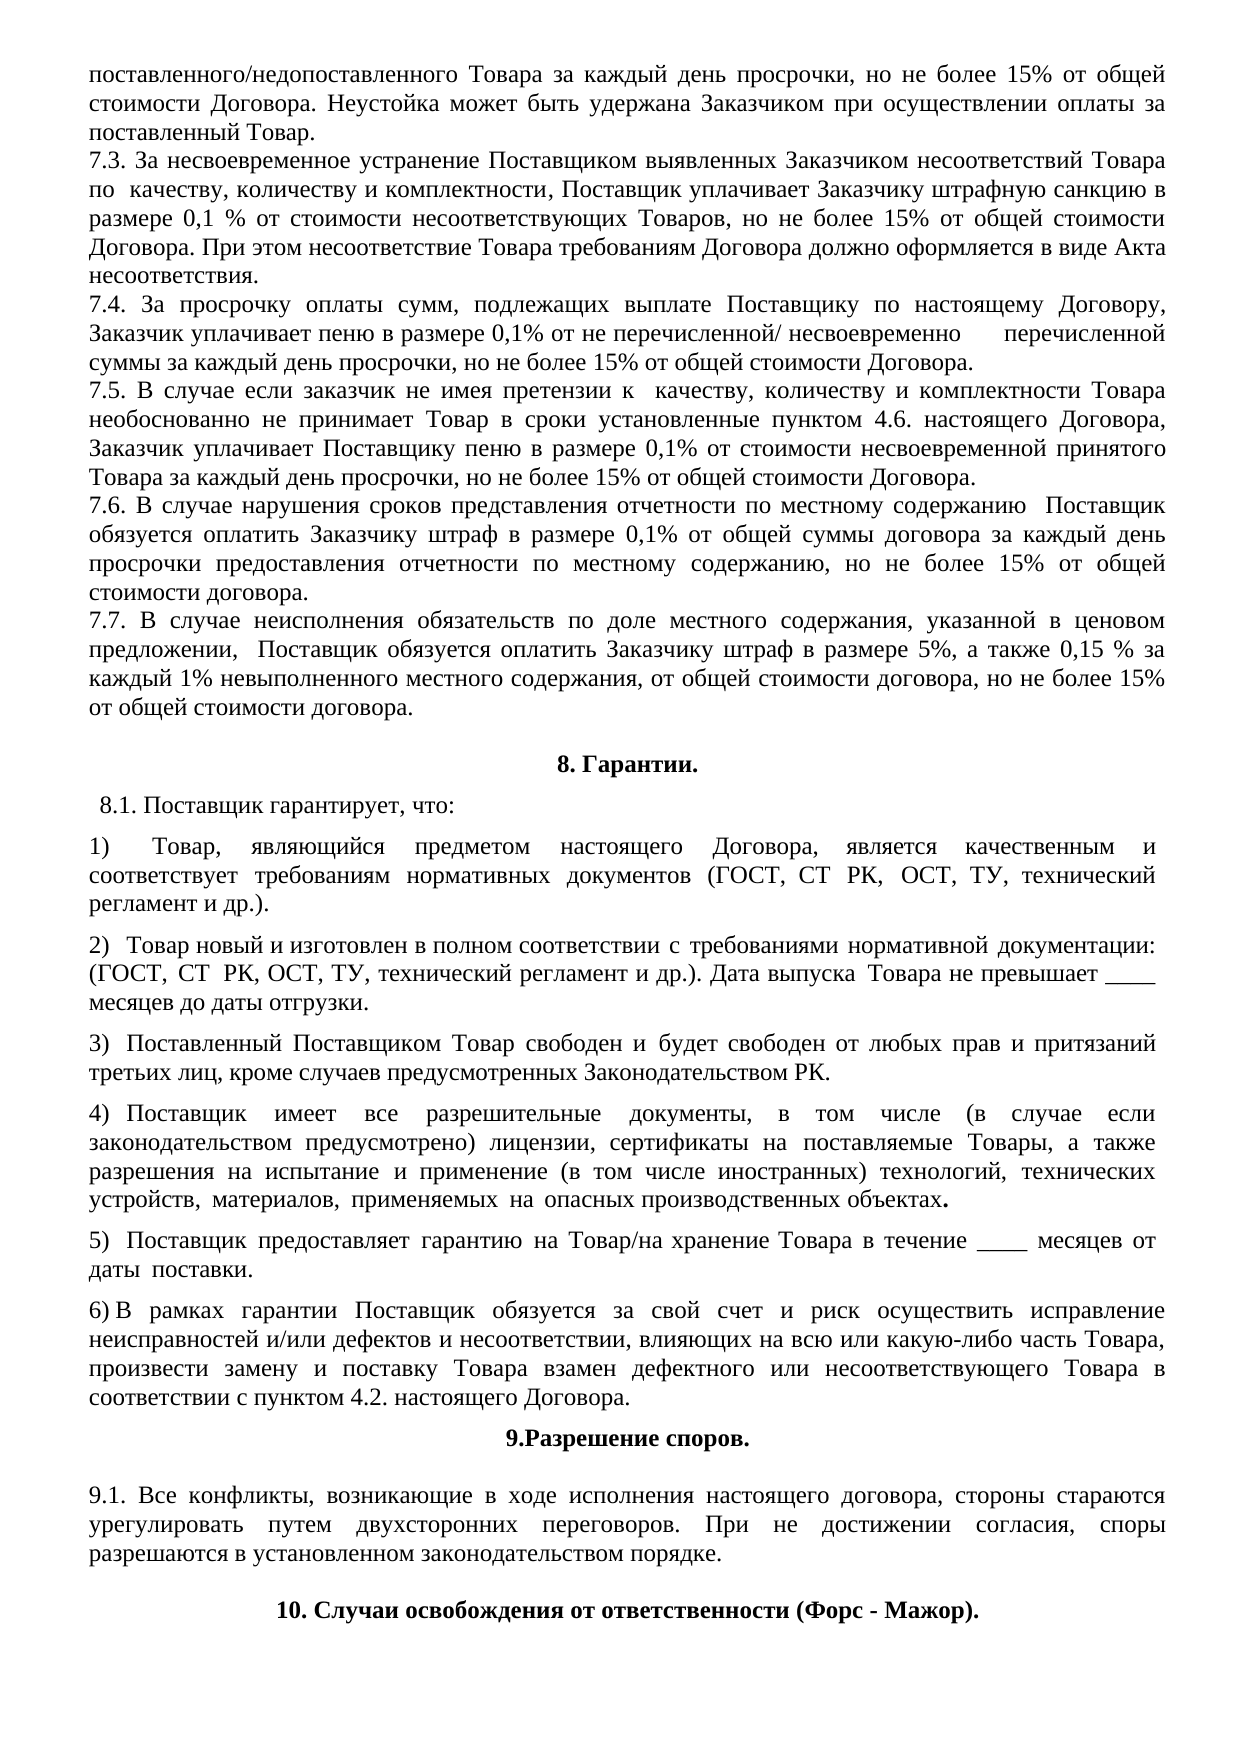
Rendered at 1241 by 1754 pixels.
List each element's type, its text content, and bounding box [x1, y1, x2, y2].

text 7.6. В случае нарушения сроков представления отчетности по местному содержанию Поставщик обязуется оплатить Заказчику штраф в размере 0,1% от общей суммы договора за каждый день просрочки предоставления отчетности по местному содержанию, но не более 15% от общей стоимости договора. [89, 490, 1166, 605]
text 8.1. Поставщик гарантирует, что: [99, 790, 1166, 818]
text 7.5. В случае если заказчик не имея претензии к качеству, количеству и комплектности Товара необоснованно не принимает Товар в сроки установленные пунктом 4.6. настоящего Договора, Заказчик уплачивает Поставщику пеню в размере 0,1% от стоимости несвоевременной принятого Товара за каждый день просрочки, но не более 15% от общей стоимости Договора. [89, 375, 1167, 490]
list В рамках гарантии Поставщик обязуется за свой счет и риск осуществить исправление неисправностей и/или дефектов и несоответствии, влияющих на всю или какую-либо часть Товара, произвести замену и поставку Товара взамен дефектного или несоответствующего Товара в соответствии с пунктом 4.2. настоящего Договора. [89, 1296, 1166, 1411]
list Поставленный Поставщиком Товар свободен и будет свободен от любых прав и притязаний третьих лиц, кроме случаев предусмотренных Законодательством РК. [89, 1028, 1156, 1086]
text 9.1. Все конфликты, возникающие в ходе исполнения настоящего договора, стороны стараются урегулировать путем двухсторонних переговоров. При не достижении согласия, споры разрешаются в установленном законодательством порядке. [89, 1481, 1166, 1567]
list Поставщик предоставляет гарантию на Товар/на хранение Товара в течение ____ месяцев от даты поставки. [89, 1226, 1156, 1283]
text 9.Разрешение споров. [89, 1423, 1166, 1452]
list Товар, являющийся предметом настоящего Договора, является качественным и соответствует требованиям нормативных документов (ГОСТ, СТ РК, ОСТ, ТУ, технический регламент и др.). [89, 831, 1156, 917]
text 7.4. За просрочку оплаты сумм, подлежащих выплате Поставщику по настоящему Договору, Заказчик уплачивает пеню в размере 0,1% от не перечисленной/ несвоевременно перечисленной суммы за каждый день просрочки, но не более 15% от общей стоимости Договора. [89, 289, 1167, 375]
text 7.3. За несвоевременное устранение Поставщиком выявленных Заказчиком несоответствий Товара по качеству, количеству и комплектности, Поставщик уплачивает Заказчику штрафную санкцию в размере 0,1 % от стоимости несоответствующих Товаров, но не более 15% от общей стоимости Договора. При этом несоответствие Товара требованиям Договора должно оформляется в виде Акта несоответствия. [89, 145, 1167, 289]
text 10. Случаи освобождения от ответственности (Форс - Мажор). [89, 1596, 1166, 1624]
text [89, 59, 1167, 145]
text 7.7. В случае неисполнения обязательств по доле местного содержания, указанной в ценовом предложении, Поставщик обязуется оплатить Заказчику штраф в размере 5%, а также 0,15 % за каждый 1% невыполненного местного содержания, от общей стоимости договора, но не более 15% от общей стоимости договора. [89, 605, 1166, 720]
list Товар новый и изготовлен в полном соответствии с требованиями нормативной документации: (ГОСТ, СТ РК, ОСТ, ТУ, технический регламент и др.). Дата выпуска Товара не превышает ____ месяцев до даты отгрузки. [89, 930, 1156, 1016]
list Поставщик имеет все разрешительные документы, в том числе (в случае если законодательством предусмотрено) лицензии, сертификаты на поставляемые Товары, а также разрешения на испытание и применение (в том числе иностранных) технологий, технических устройств, материалов, применяемых на опасных производственных объектах. [89, 1098, 1156, 1213]
text 8. Гарантии. [89, 749, 1166, 778]
